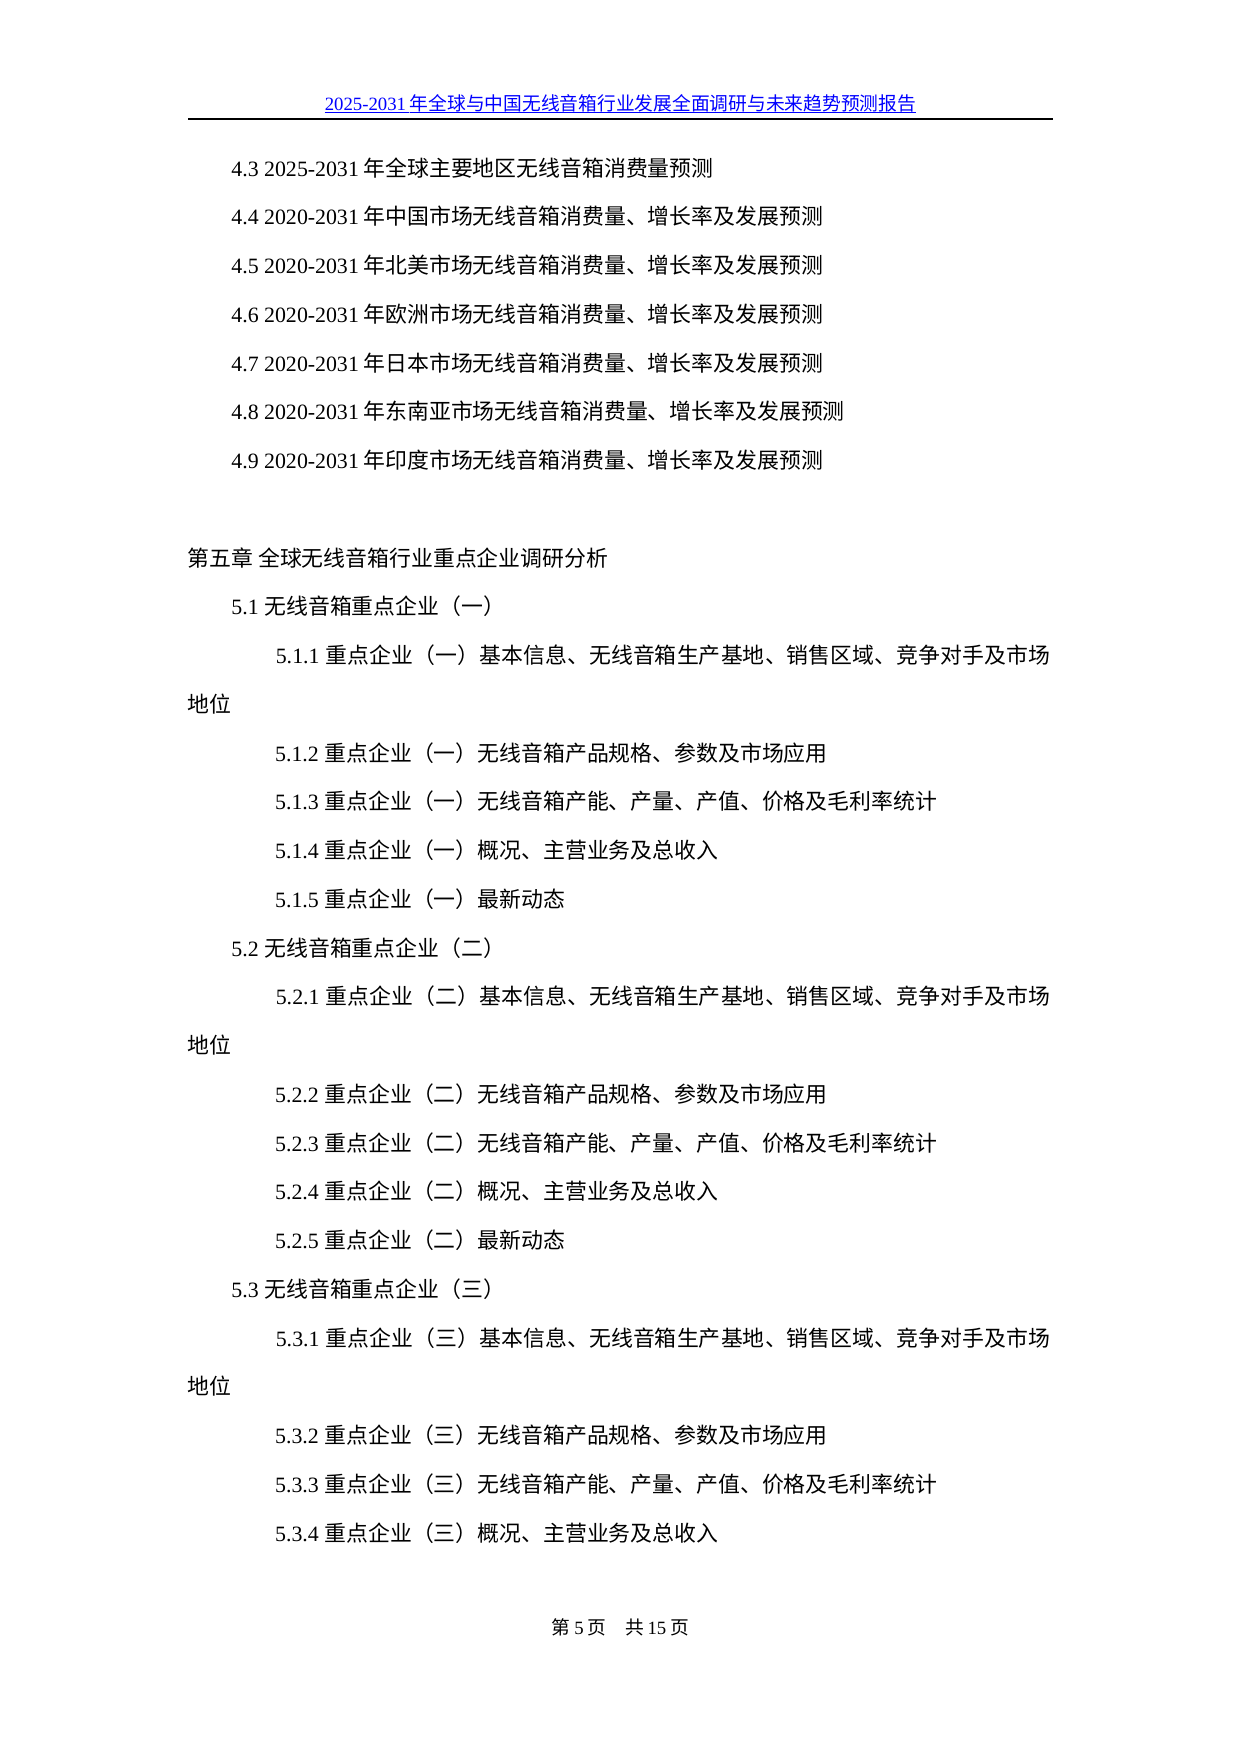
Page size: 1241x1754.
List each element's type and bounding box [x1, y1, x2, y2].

text [187, 150, 1053, 1548]
